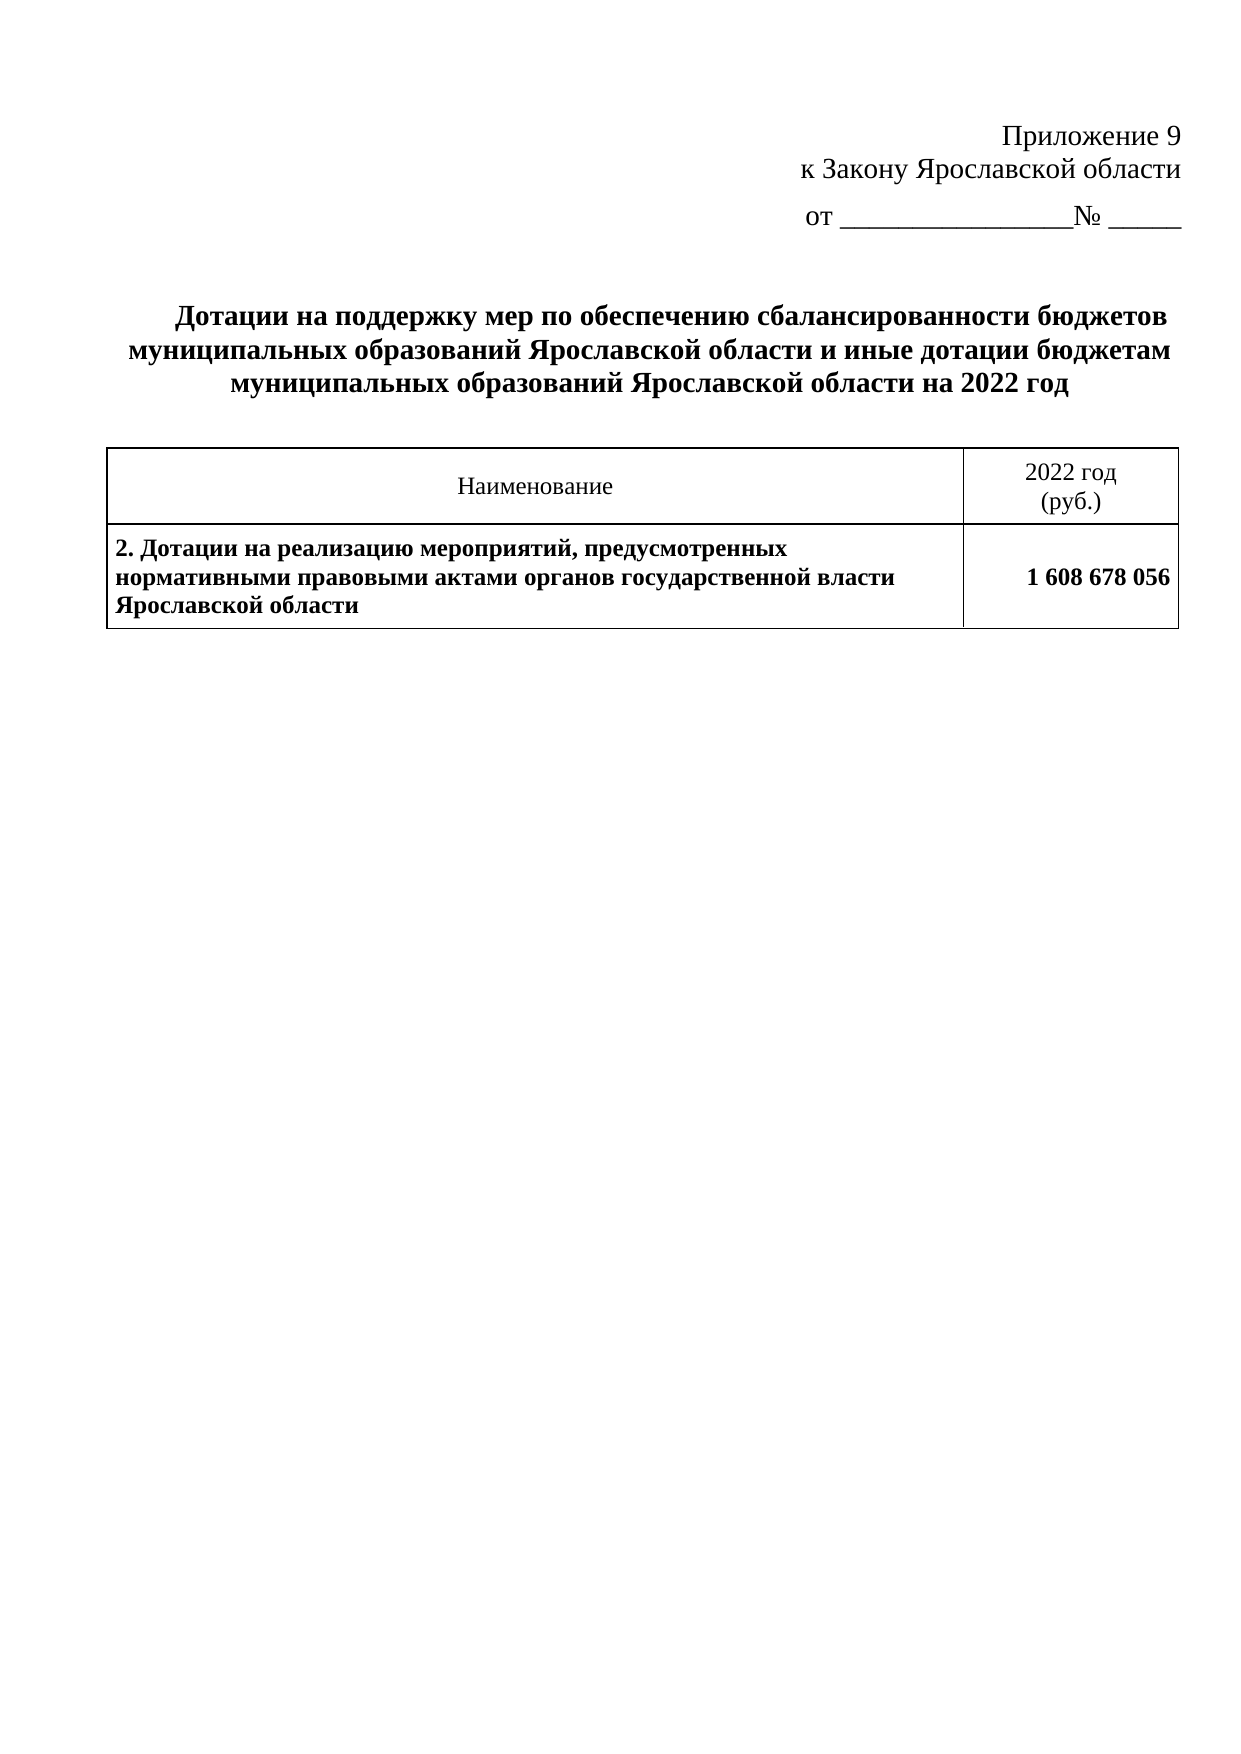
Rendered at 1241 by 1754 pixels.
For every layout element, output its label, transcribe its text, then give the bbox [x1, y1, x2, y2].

text от ________________№ _____ [118, 198, 1181, 231]
table_header Дотации на поддержку мер по обеспечению сбалансированности бюджетов муниципальных образований Ярославской области и иные дотации бюджетам муниципальных образований Ярославской области на 2022 год [118, 298, 1181, 447]
table_cell 1 608 678 056 [964, 525, 1178, 627]
table_cell 2. Дотации на реализацию мероприятий, предусмотренных нормативными правовыми актами органов государственной власти Ярославской области [108, 525, 963, 627]
table_header [108, 449, 963, 523]
text к Закону Ярославской области [118, 152, 1181, 185]
table_header [964, 449, 1178, 523]
text Приложение 9 [118, 118, 1181, 152]
